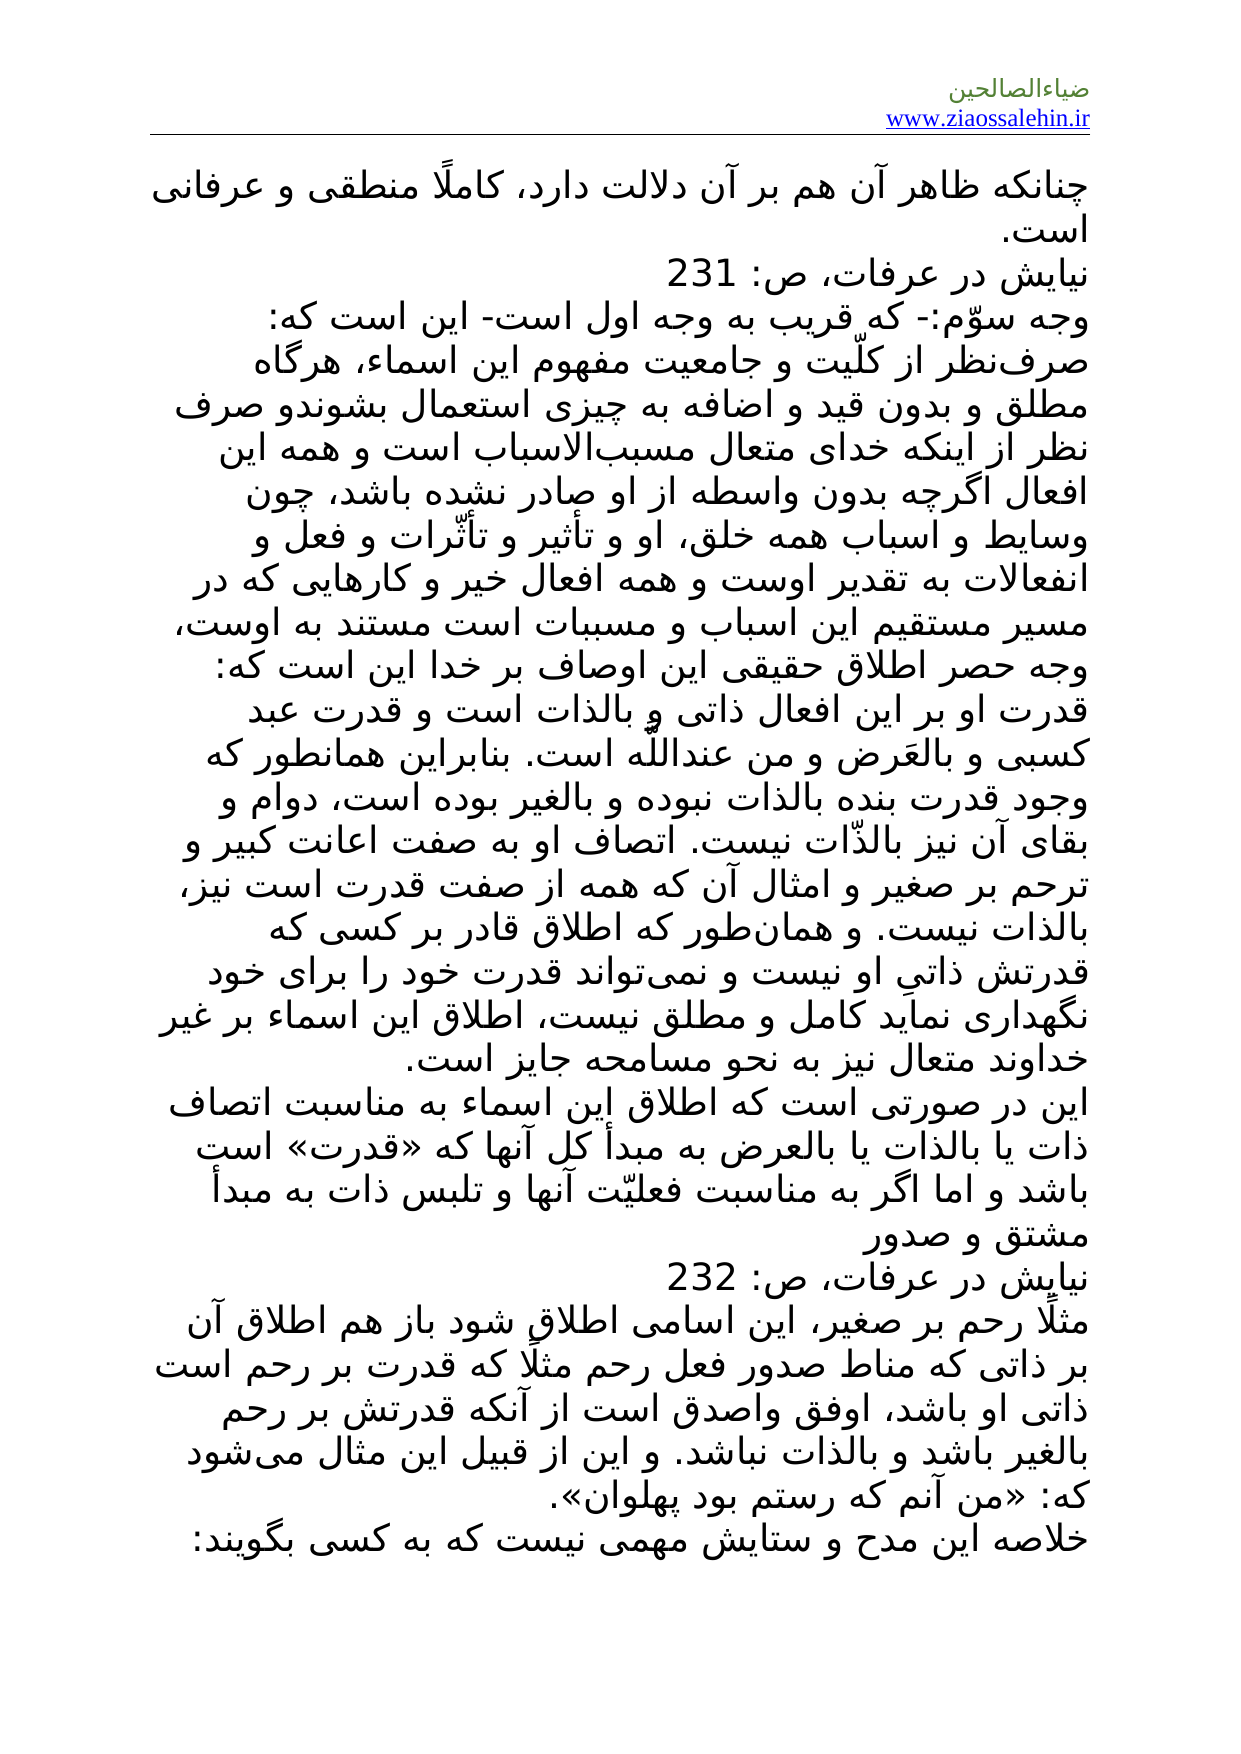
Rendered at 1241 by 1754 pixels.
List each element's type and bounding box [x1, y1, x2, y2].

text [150, 164, 1090, 1561]
